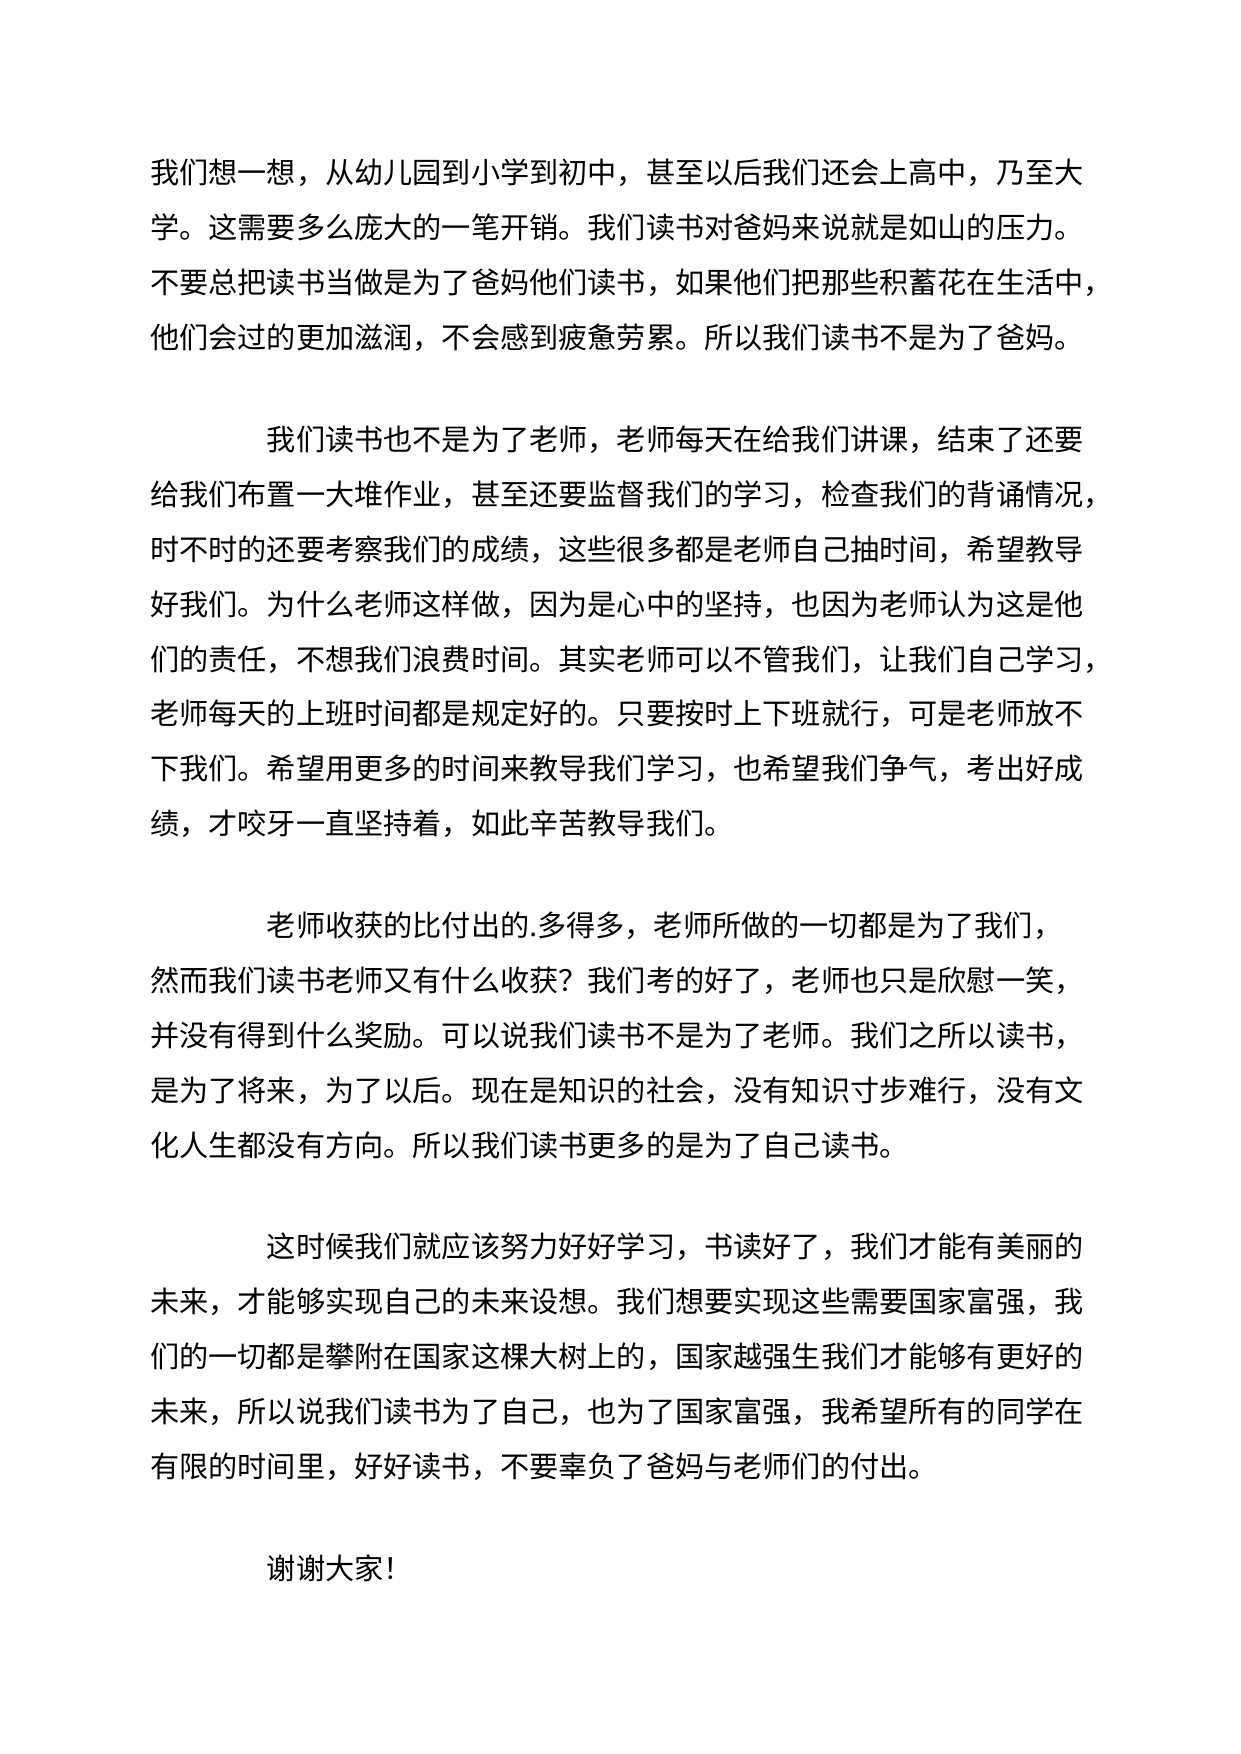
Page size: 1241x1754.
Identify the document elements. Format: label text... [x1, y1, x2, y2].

text 我们读书也不是为了老师，老师每天在给我们讲课，结束了还要给我们布置一大堆作业，甚至还要监督我们的学习，检查我们的背诵情况，时不时的还要考察我们的成绩，这些很多都是老师自己抽时间，希望教导好我们。为什么老师这样做，因为是心中的坚持，也因为老师认为这是他们的责任，不想我们浪费时间。其实老师可以不管我们，让我们自己学习，老师每天的上班时间都是规定好的。只要按时上下班就行，可是老师放不下我们。希望用更多的时间来教导我们学习，也希望我们争气，考出好成绩，才咬牙一直坚持着，如此辛苦教导我们。 [150, 416, 1090, 843]
text 这时候我们就应该努力好好学习，书读好了，我们才能有美丽的未来，才能够实现自己的未来设想。我们想要实现这些需要国家富强，我们的一切都是攀附在国家这棵大树上的，国家越强生我们才能够有更好的未来，所以说我们读书为了自己，也为了国家富强，我希望所有的同学在有限的时间里，好好读书，不要辜负了爸妈与老师们的付出。 [150, 1224, 1090, 1486]
text 谢谢大家！ [150, 1545, 1090, 1588]
text 老师收获的比付出的.多得多，老师所做的一切都是为了我们，然而我们读书老师又有什么收获？我们考的好了，老师也只是欣慰一笑，并没有得到什么奖励。可以说我们读书不是为了老师。我们之所以读书，是为了将来，为了以后。现在是知识的社会，没有知识寸步难行，没有文化人生都没有方向。所以我们读书更多的是为了自己读书。 [150, 902, 1090, 1164]
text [150, 150, 1090, 357]
